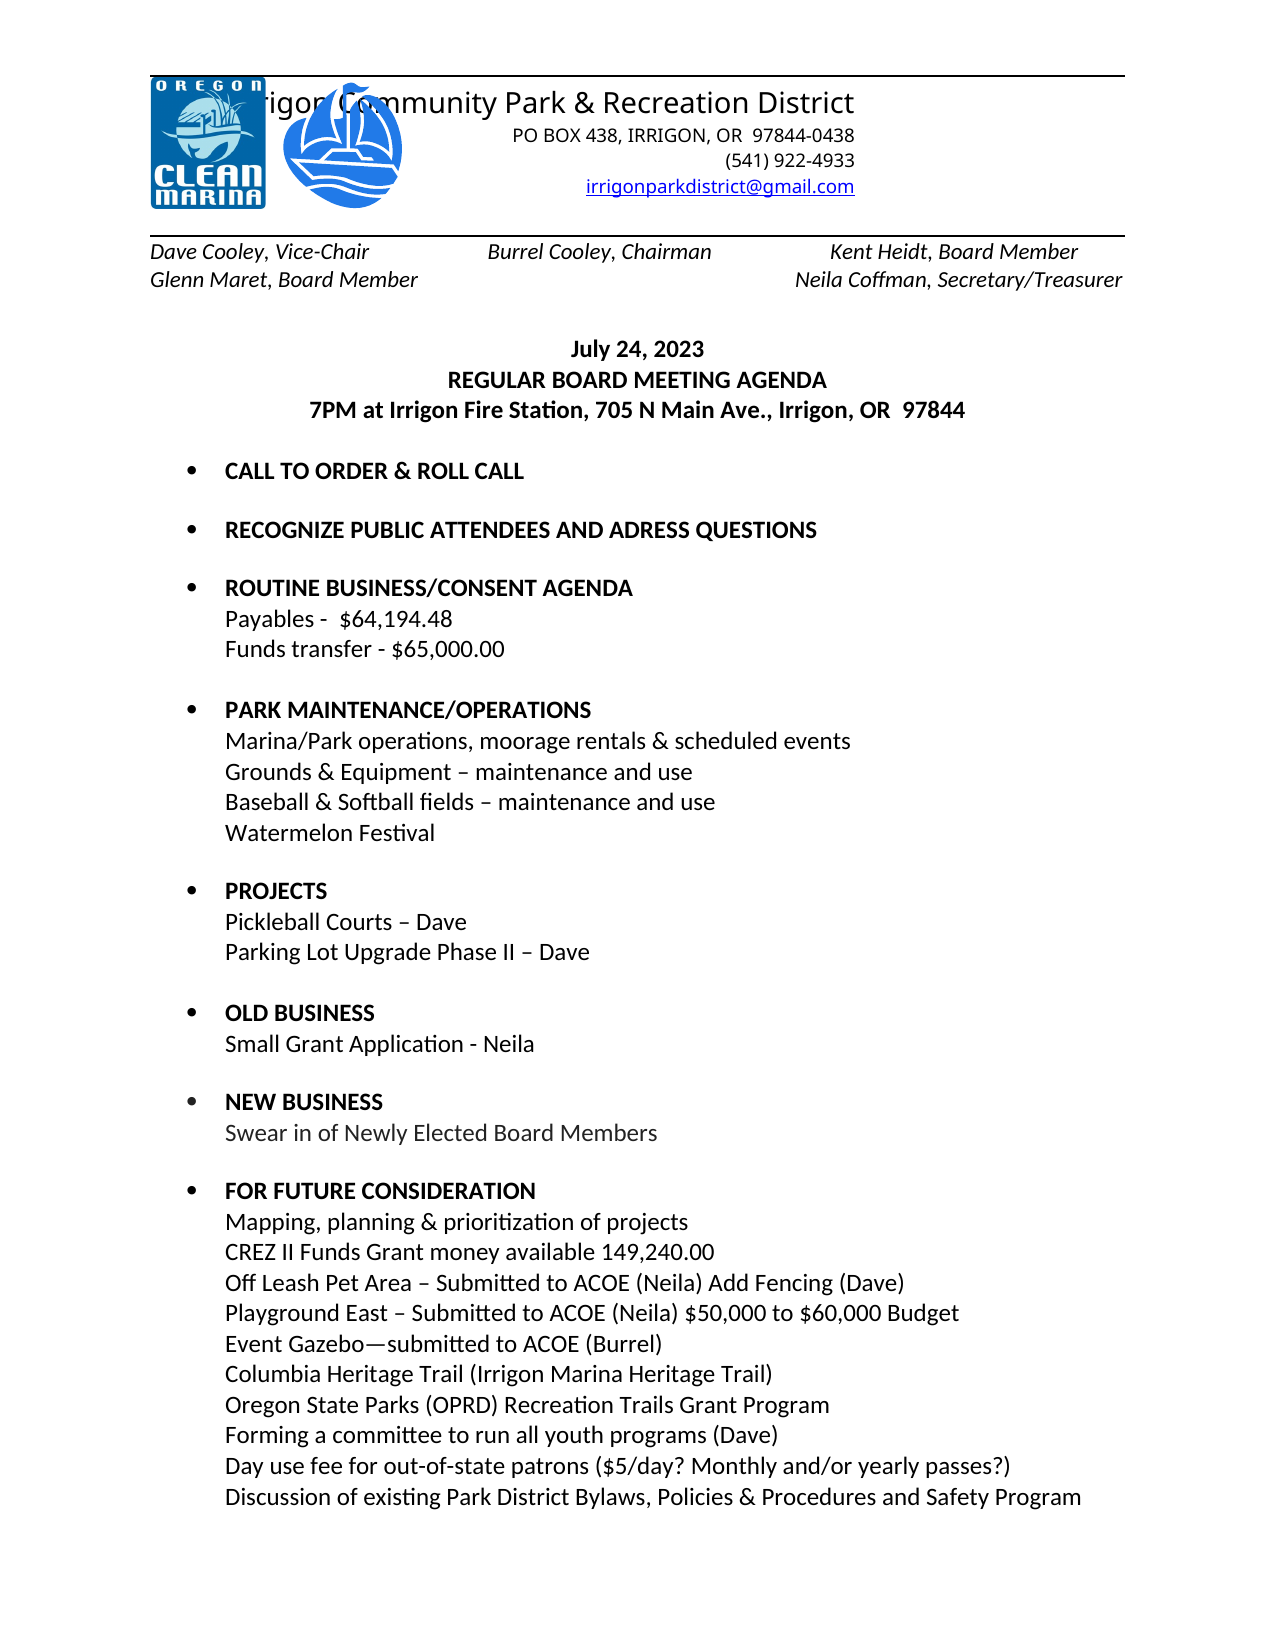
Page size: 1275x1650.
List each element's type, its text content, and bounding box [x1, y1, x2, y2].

list FOR FUTURE CONSIDERATION Mapping, planning & prioritization of projects [187, 1176, 1125, 1237]
list ROUTINE BUSINESS/CONSENT AGENDA Payables - $64,194.48 Funds transfer - $65,000.00 [187, 573, 1125, 664]
list RECOGNIZE PUBLIC ATTENDEES AND ADRESS QUESTIONS [187, 514, 1125, 573]
text Oregon State Parks (OPRD) Recreation Trails Grant Program [150, 1389, 1125, 1420]
list NEW BUSINESS [187, 1086, 1050, 1117]
list PROJECTS Pickleball Courts – Dave Parking Lot Upgrade Phase II – Dave [187, 875, 1125, 967]
text Discussion of existing Park District Bylaws, Policies & Procedures and Safety Program [150, 1481, 1125, 1511]
list OLD BUSINESS Small Grant Application - Neila [187, 997, 1125, 1086]
list PARK MAINTENANCE/OPERATIONS Marina/Park operations, moorage rentals & scheduled events Grounds & Equipment – maintenance and use Baseball & Softball fields – maintenance and use [187, 695, 1125, 817]
text Event Gazebo—submitted to ACOE (Burrel) [150, 1328, 1125, 1359]
list CALL TO ORDER & ROLL CALL [187, 456, 1125, 514]
text Playground East – Submitted to ACOE (Neila) $50,000 to $60,000 Budget [150, 1298, 1125, 1328]
text Off Leash Pet Area – Submitted to ACOE (Neila) Add Fencing (Dave) [225, 1267, 1125, 1298]
text CREZ II Funds Grant money available 149,240.00 [150, 1237, 1125, 1267]
text 7PM at Irrigon Fire Station, 705 N Main Ave., Irrigon, OR 97844 [150, 394, 1125, 425]
text Forming a committee to run all youth programs (Dave) [225, 1420, 1125, 1450]
text Day use fee for out-of-state patrons ($5/day? Monthly and/or yearly passes?) [150, 1450, 1125, 1481]
list Watermelon Festival [225, 817, 1125, 875]
text REGULAR BOARD MEETING AGENDA [150, 364, 1125, 394]
text July 24, 2023 [150, 333, 1125, 364]
list Swear in of Newly Elected Board Members [225, 1117, 1050, 1176]
picture [150, 77, 266, 209]
text Columbia Heritage Trail (Irrigon Marina Heritage Trail) [150, 1359, 1125, 1389]
